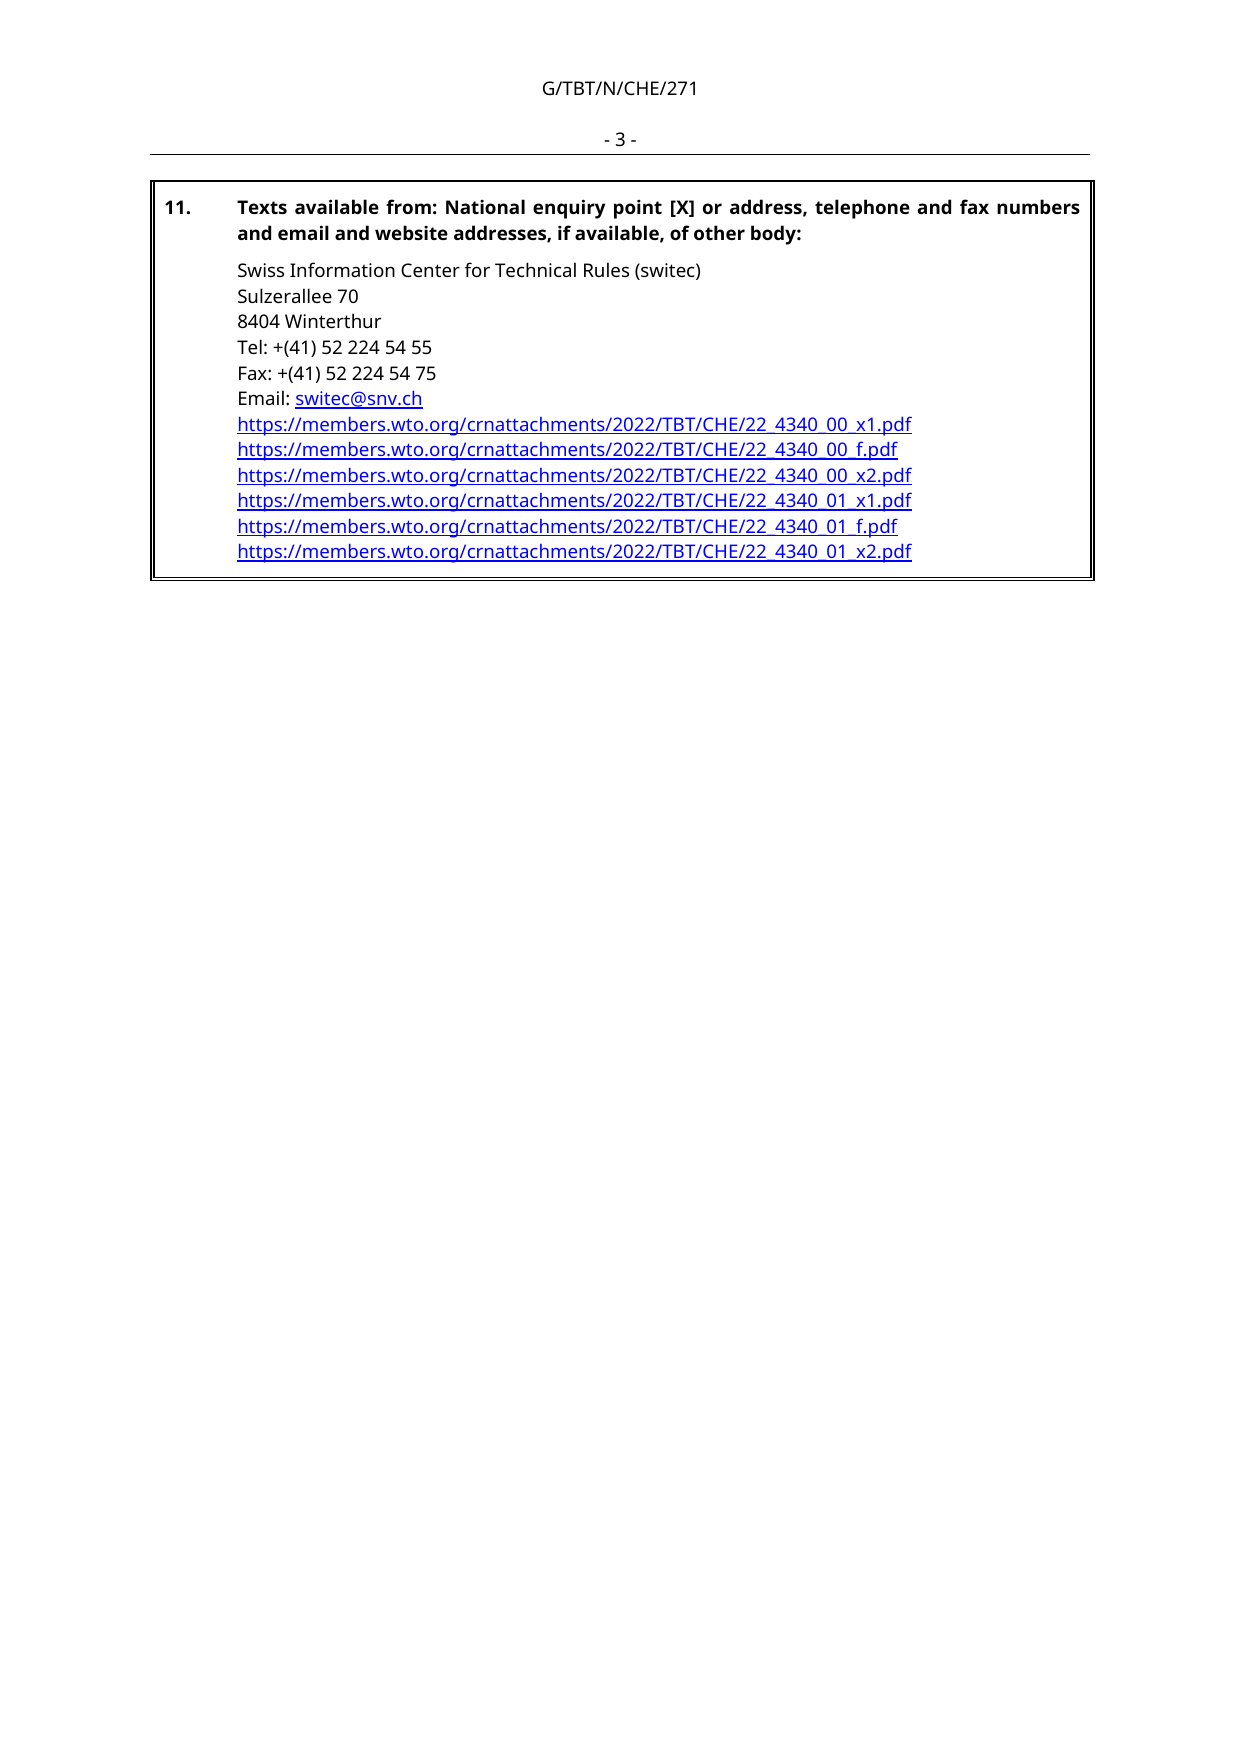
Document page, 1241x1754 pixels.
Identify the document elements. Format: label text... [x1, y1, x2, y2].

table_cell Texts available from: National enquiry point [X] or address, telephone and fax numbers and email and website addresses, if available, of other body: Swiss Information Center for Technical Rules (switec) Sulzerallee 70 8404 Winterthur Tel: +(41) 52 224 54 55 Fax: +(41) 52 224 54 75 Email: switec@snv.ch https://members.wto.org/crnattachments/2022/TBT/CHE/22_4340_00_x1.pdf https://members.wto.org/crnattachments/2022/TBT/CHE/22_4340_00_f.pdf https://members.wto.org/crnattachments/2022/TBT/CHE/22_4340_00_x2.pdf https://members.wto.org/crnattachments/2022/TBT/CHE/22_4340_01_x1.pdf https://members.wto.org/crnattachments/2022/TBT/CHE/22_4340_01_f.pdf https://members.wto.org/crnattachments/2022/TBT/CHE/22_4340_01_x2.pdf [225, 182, 1090, 577]
table_cell 11. [155, 182, 225, 577]
